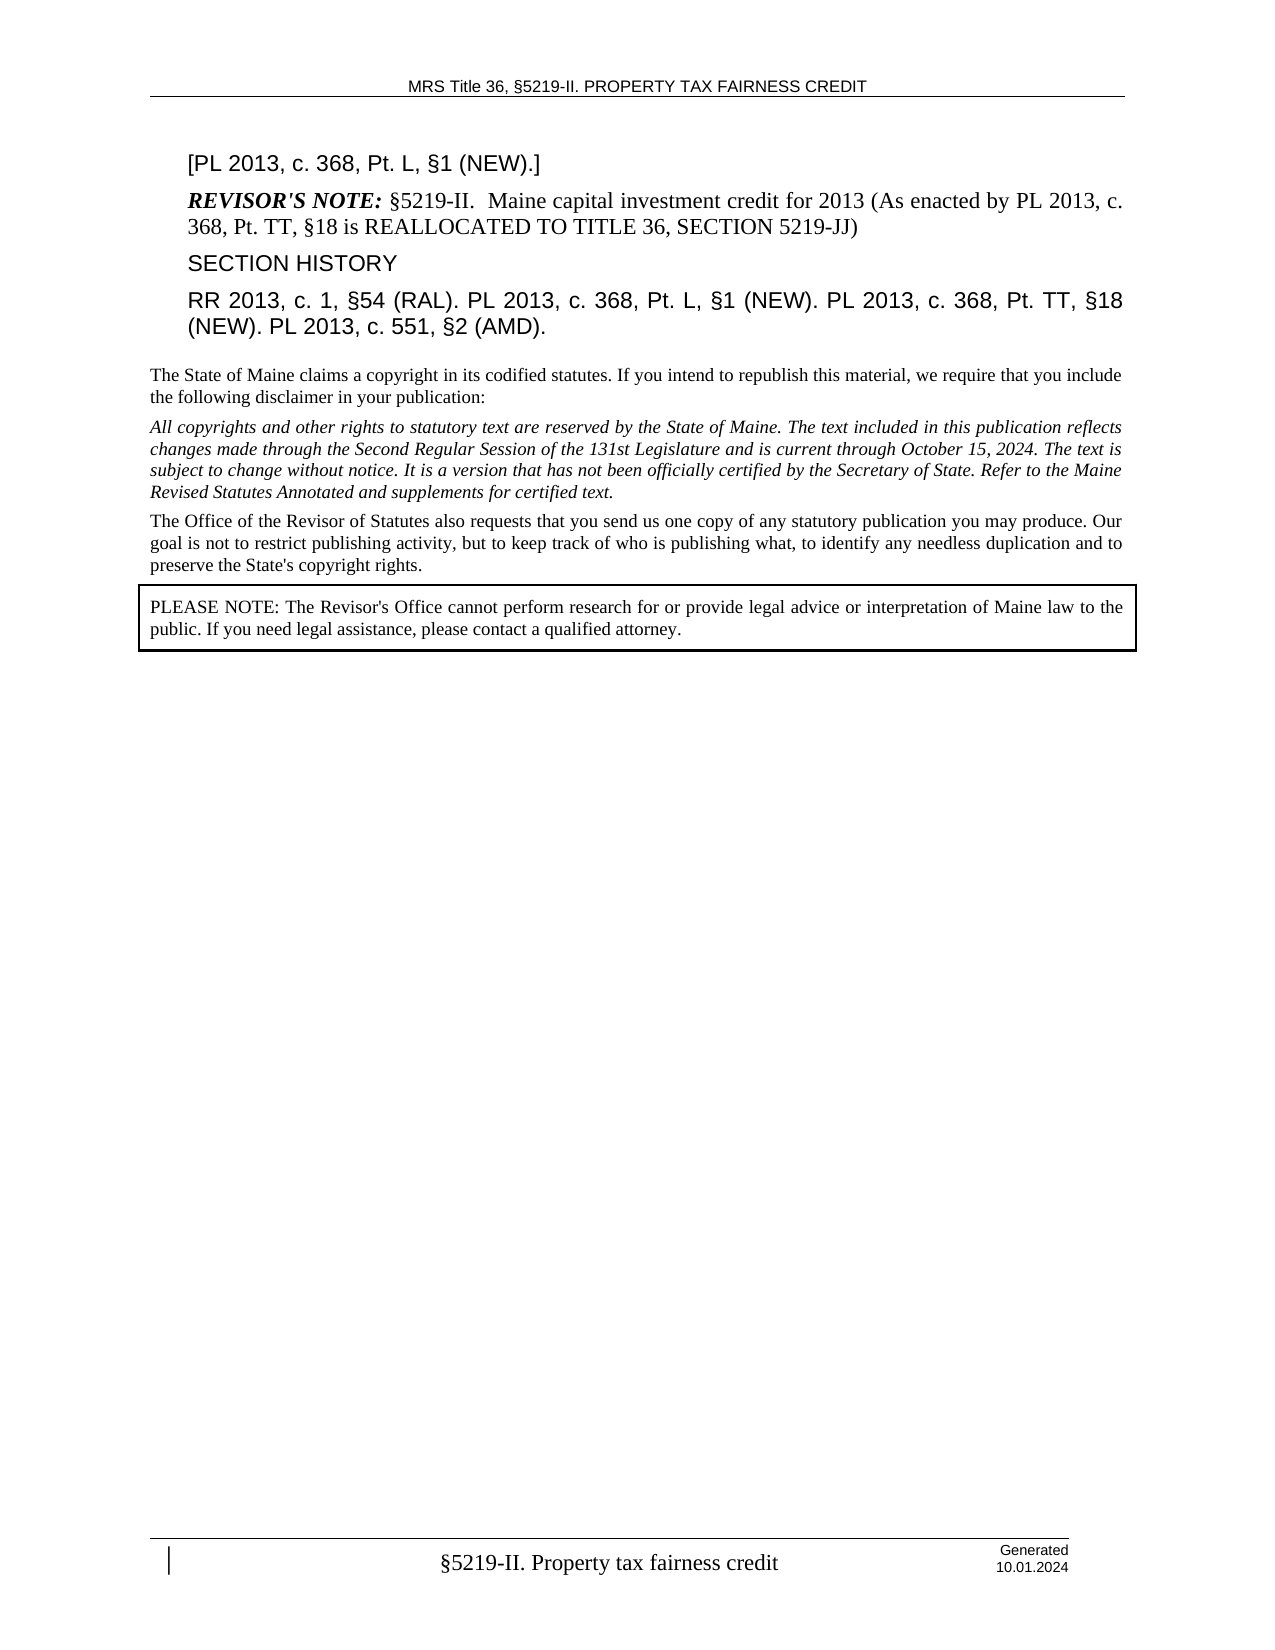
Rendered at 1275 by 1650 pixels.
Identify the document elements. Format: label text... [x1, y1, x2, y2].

text All copyrights and other rights to statutory text are reserved by the State of Maine. The text included in this publication reflects changes made through the Second Regular Session of the 131st Legislature and is current through October 15, 2024 . The text is subject to change without notice. It is a version that has not been officially certified by the Secretary of State. Refer to the Maine Revised Statutes Annotated and supplements for certified text. [150, 416, 1125, 502]
text RR 2013, c. 1, §54 (RAL). PL 2013, c. 368, Pt. L, §1 (NEW). PL 2013, c. 368, Pt. TT, §18 (NEW). PL 2013, c. 551, §2 (AMD). [187, 287, 1125, 339]
text The Office of the Revisor of Statutes also requests that you send us one copy of any statutory publication you may produce. Our goal is not to restrict publishing activity, but to keep track of who is publishing what, to identify any needless duplication and to preserve the State's copyright rights. [150, 510, 1125, 575]
text PLEASE NOTE: The Revisor's Office cannot perform research for or provide legal advice or interpretation of Maine law to the public. If you need legal assistance, please contact a qualified attorney. [140, 586, 1135, 649]
text Revisor's Note: §5219-II. Maine capital investment credit for 2013 (As enacted by PL 2013, c. 368, Pt. TT, §18 is REALLOCATED TO TITLE 36, SECTION 5219-JJ) [187, 187, 1125, 239]
text The State of Maine claims a copyright in its codified statutes. If you intend to republish this material, we require that you include the following disclaimer in your publication: [150, 364, 1125, 407]
text SECTION HISTORY [187, 250, 1125, 276]
text [PL 2013, c. 368, Pt. L, §1 (NEW).] [187, 150, 1125, 176]
